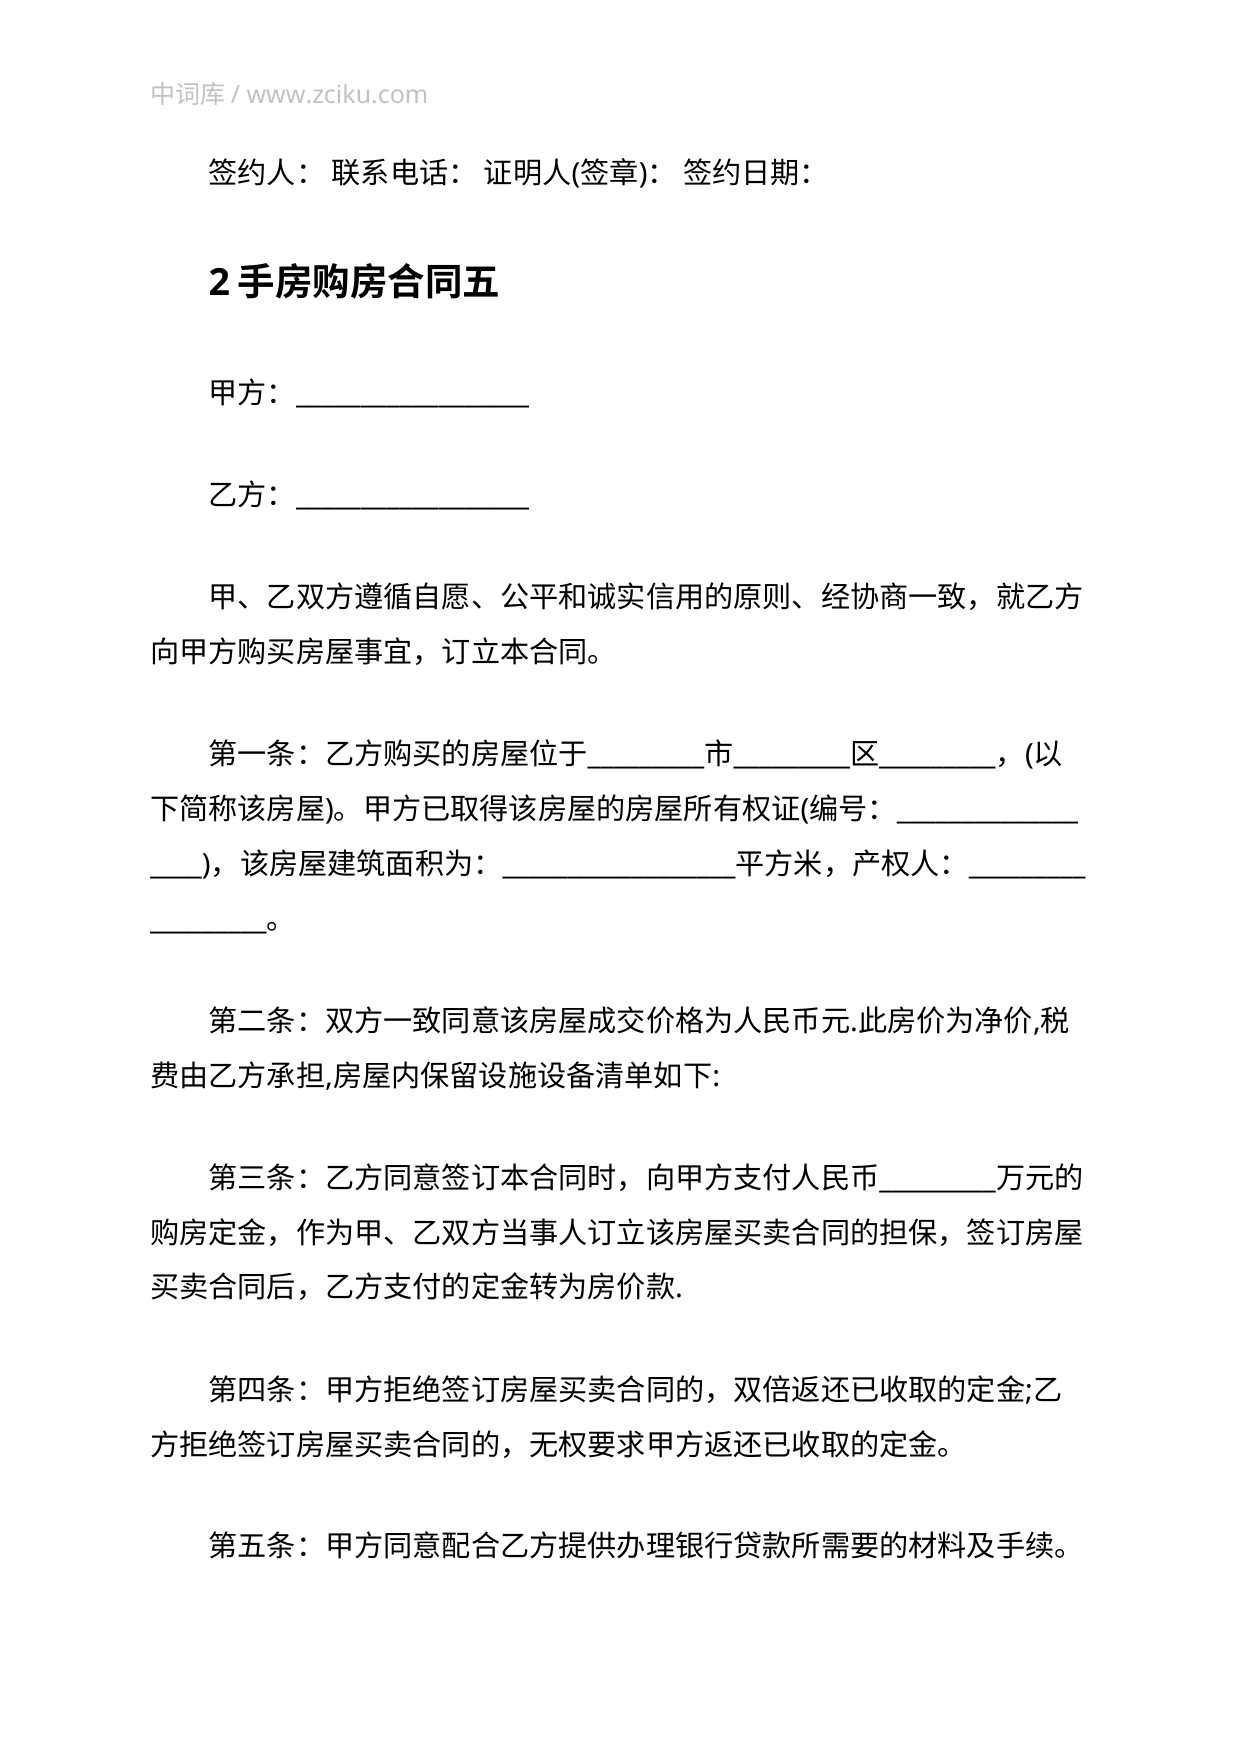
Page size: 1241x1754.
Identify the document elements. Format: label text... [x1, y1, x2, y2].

text 甲、乙双方遵循自愿、公平和诚实信用的原则、经协商一致，就乙方向甲方购买房屋事宜，订立本合同。 [150, 573, 1090, 671]
text 乙方：__________________ [150, 472, 1090, 514]
text 第四条：甲方拒绝签订房屋买卖合同的，双倍返还已收取的定金;乙方拒绝签订房屋买卖合同的，无权要求甲方返还已收取的定金。 [150, 1366, 1090, 1463]
text 第一条：乙方购买的房屋位于_________市_________区_________，(以下简称该房屋)。甲方已取得该房屋的房屋所有权证(编号：__________________)，该房屋建筑面积为：__________________平方米，产权人：__________________。 [150, 730, 1090, 938]
text 甲方：__________________ [150, 369, 1090, 412]
text 第三条：乙方同意签订本合同时，向甲方支付人民币_________万元的购房定金，作为甲、乙双方当事人订立该房屋买卖合同的担保，签订房屋买卖合同后，乙方支付的定金转为房价款. [150, 1154, 1090, 1306]
text 第五条：甲方同意配合乙方提供办理银行贷款所需要的材料及手续。 [150, 1523, 1090, 1565]
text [150, 150, 1090, 192]
text 2手房购房合同五 [150, 252, 1090, 306]
text 第二条：双方一致同意该房屋成交价格为人民币元.此房价为净价,税费由乙方承担,房屋内保留设施设备清单如下: [150, 997, 1090, 1094]
